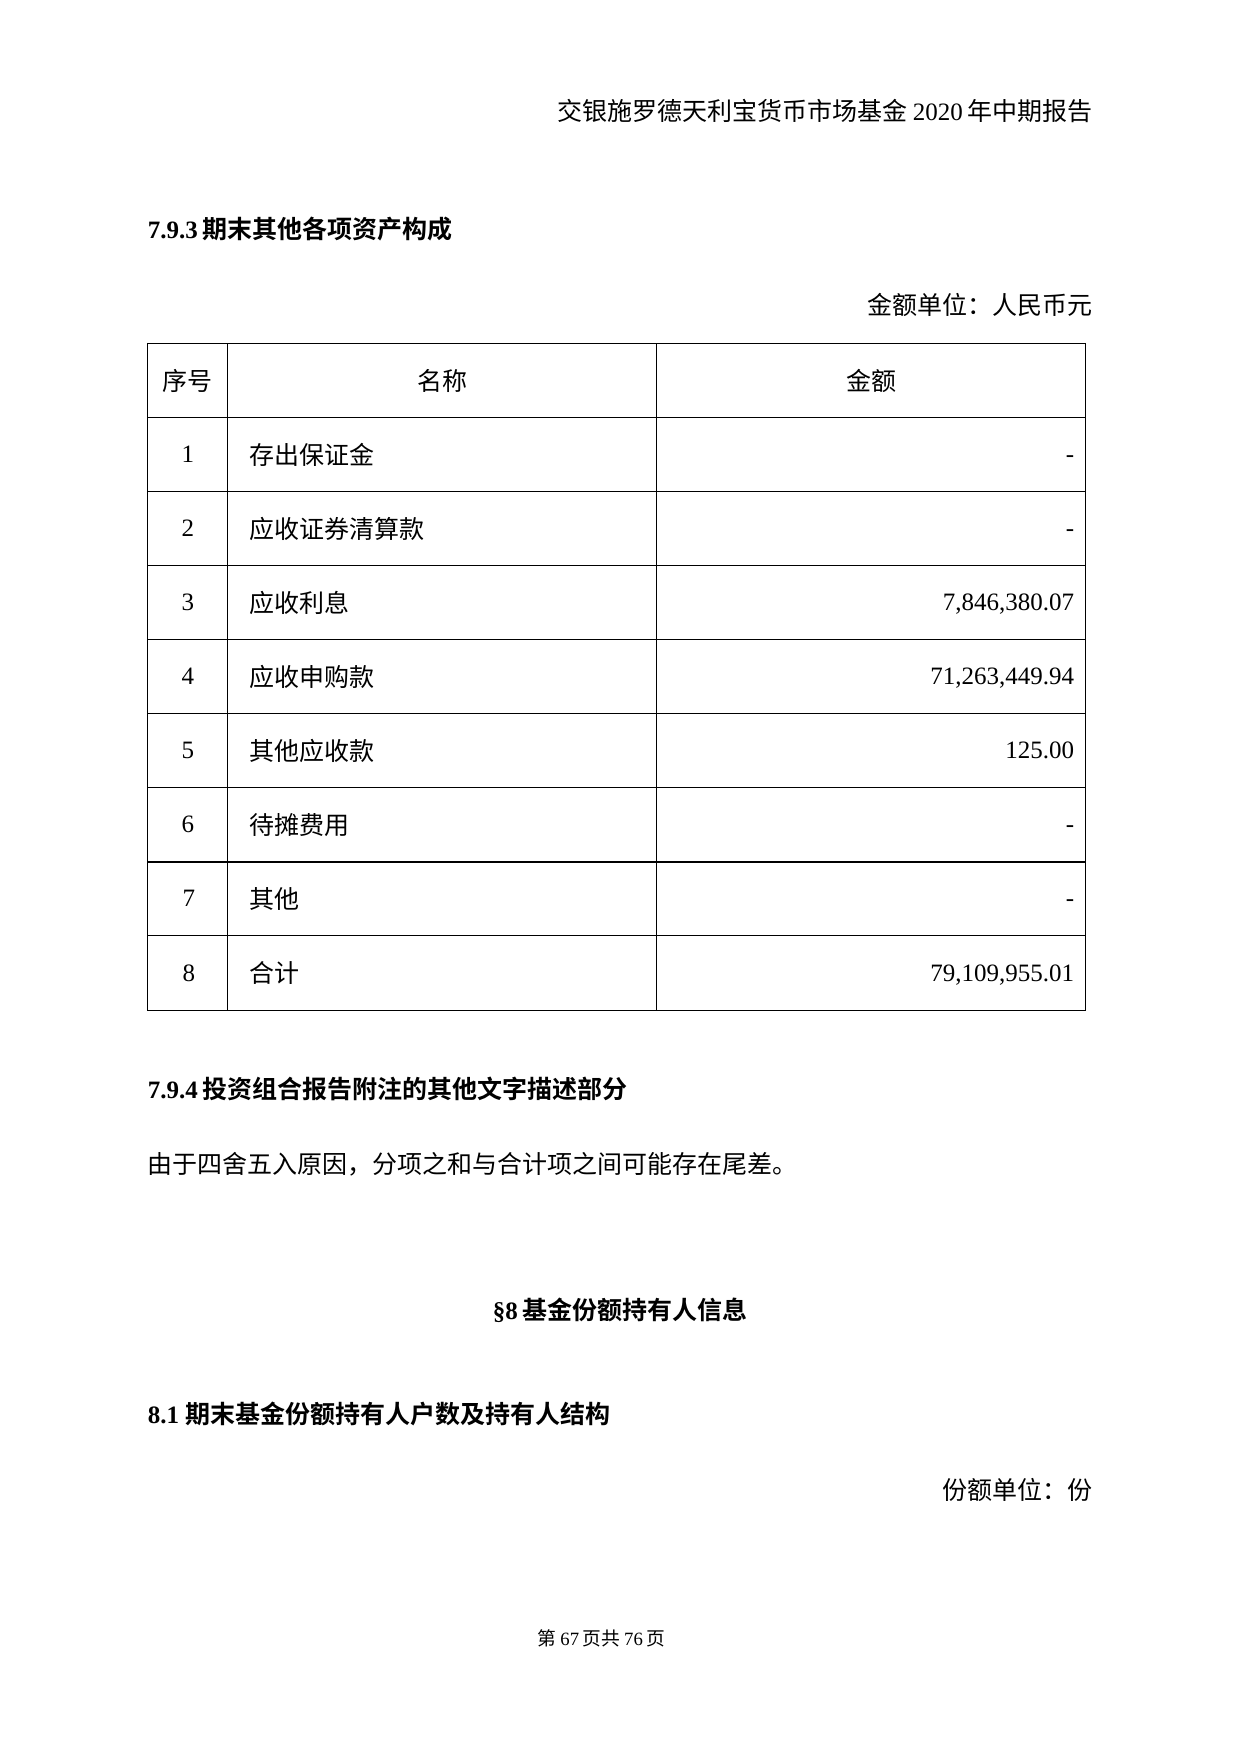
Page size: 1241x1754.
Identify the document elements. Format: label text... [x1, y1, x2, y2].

table_cell 其他应收款 [228, 714, 656, 787]
table_cell 79,109,955.01 [657, 936, 1085, 1009]
table_header 序号 [148, 344, 227, 417]
table_cell 3 [148, 566, 227, 639]
table_cell 5 [148, 714, 227, 787]
table_cell 应收申购款 [228, 640, 656, 713]
table_cell 125.00 [657, 714, 1085, 787]
text 7.9.3期末其他各项资产构成 [148, 196, 1092, 261]
table_cell 其他 [228, 863, 656, 935]
table_cell - [657, 788, 1085, 861]
table_cell 合计 [228, 936, 656, 1009]
table_cell 8 [148, 936, 227, 1009]
text 金额单位：人民币元 [149, 271, 1092, 336]
subtitle §8基金份额持有人信息 [148, 1276, 1092, 1341]
table_cell 2 [148, 492, 227, 565]
table_cell - [657, 418, 1085, 491]
text 份额单位：份 [149, 1456, 1092, 1521]
table_cell - [657, 863, 1085, 935]
table_cell - [657, 492, 1085, 565]
table_cell 4 [148, 640, 227, 713]
text 由于四舍五入原因，分项之和与合计项之间可能存在尾差。 [148, 1130, 1092, 1195]
table_cell 71,263,449.94 [657, 640, 1085, 713]
table_header 名称 [228, 344, 656, 417]
table_cell 7,846,380.07 [657, 566, 1085, 639]
table_cell 应收证券清算款 [228, 492, 656, 565]
table_cell 1 [148, 418, 227, 491]
table_cell 待摊费用 [228, 788, 656, 861]
subtitle 8.1 期末基金份额持有人户数及持有人结构 [148, 1381, 1092, 1446]
table_cell 应收利息 [228, 566, 656, 639]
table_cell 7 [148, 863, 227, 935]
table_header 金额 [657, 344, 1085, 417]
table_cell 6 [148, 788, 227, 861]
table_cell 存出保证金 [228, 418, 656, 491]
text 7.9.4投资组合报告附注的其他文字描述部分 [148, 1055, 1092, 1120]
